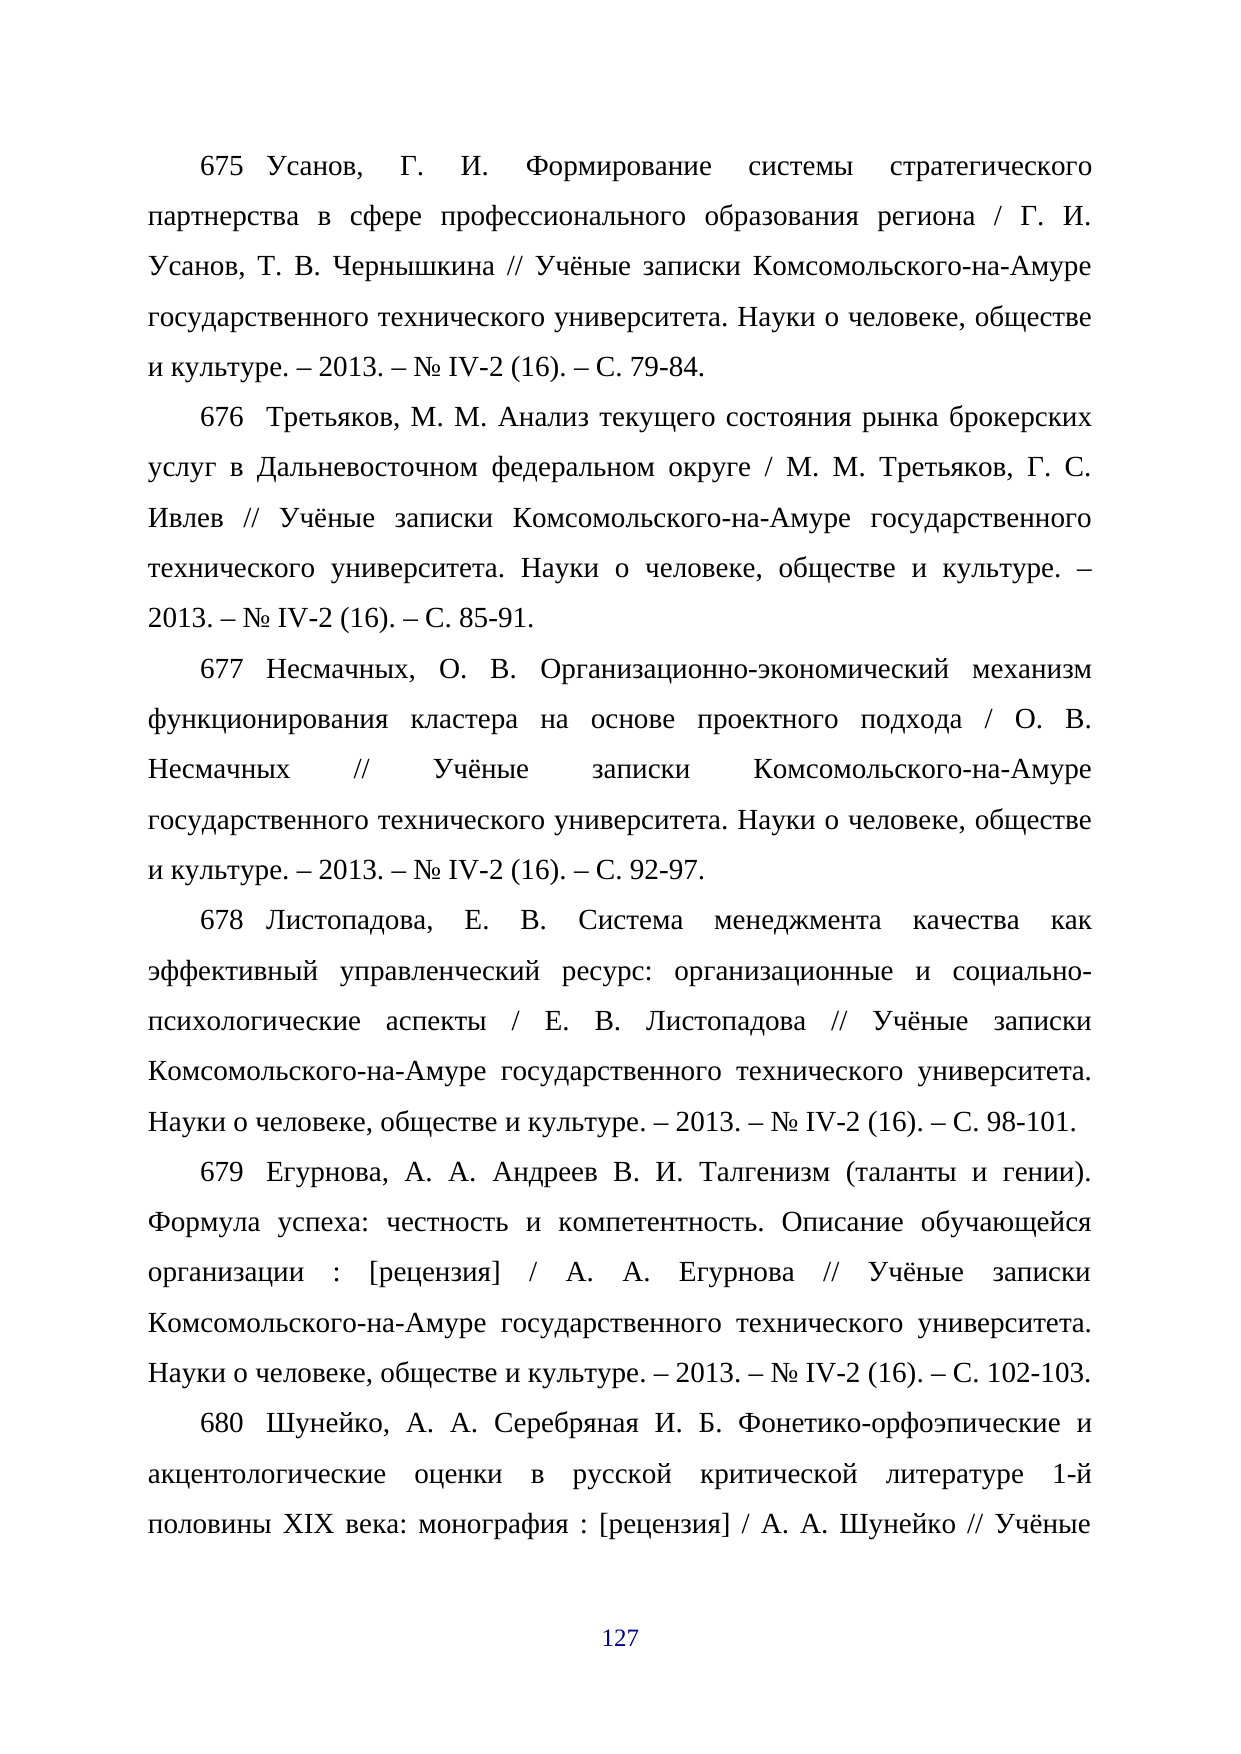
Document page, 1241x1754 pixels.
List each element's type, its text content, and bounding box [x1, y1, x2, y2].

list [148, 1406, 1092, 1540]
list Егурнова, А. А. Андреев В. И. Талгенизм (таланты и гении). Формула успеха: честность и компетентность. Описание обучающейся организации : [рецензия] / А. А. Егурнова // Учёные записки Комсомольского-на-Амуре государственного технического университета. Науки о человеке, обществе и культуре. – 2013. – № IV-2 (16). – С. 102-103. [148, 1154, 1092, 1389]
list Несмачных, О. В. Организационно-экономический механизм функционирования кластера на основе проектного подхода / О. В. Несмачных // Учёные записки Комсомольского-на-Амуре государственного технического университета. Науки о человеке, обществе и культуре. – 2013. – № IV-2 (16). – С. 92-97. [148, 651, 1092, 886]
list Усанов, Г. И. Формирование системы стратегического партнерства в сфере профессионального образования региона / Г. И. Усанов, Т. В. Чернышкина // Учёные записки Комсомольского-на-Амуре государственного технического университета. Науки о человеке, обществе и культуре. – 2013. – № IV-2 (16). – С. 79-84. [148, 148, 1092, 382]
list Третьяков, М. М. Анализ текущего состояния рынка брокерских услуг в Дальневосточном федеральном округе / М. М. Третьяков, Г. С. Ивлев // Учёные записки Комсомольского-на-Амуре государственного технического университета. Науки о человеке, обществе и культуре. – 2013. – № IV-2 (16). – С. 85-91. [148, 399, 1092, 634]
list Листопадова, Е. В. Система менеджмента качества как эффективный управленческий ресурс: организационные и социально-психологические аспекты / Е. В. Листопадова // Учёные записки Комсомольского-на-Амуре государственного технического университета. Науки о человеке, обществе и культуре. – 2013. – № IV-2 (16). – С. 98-101. [148, 902, 1092, 1137]
